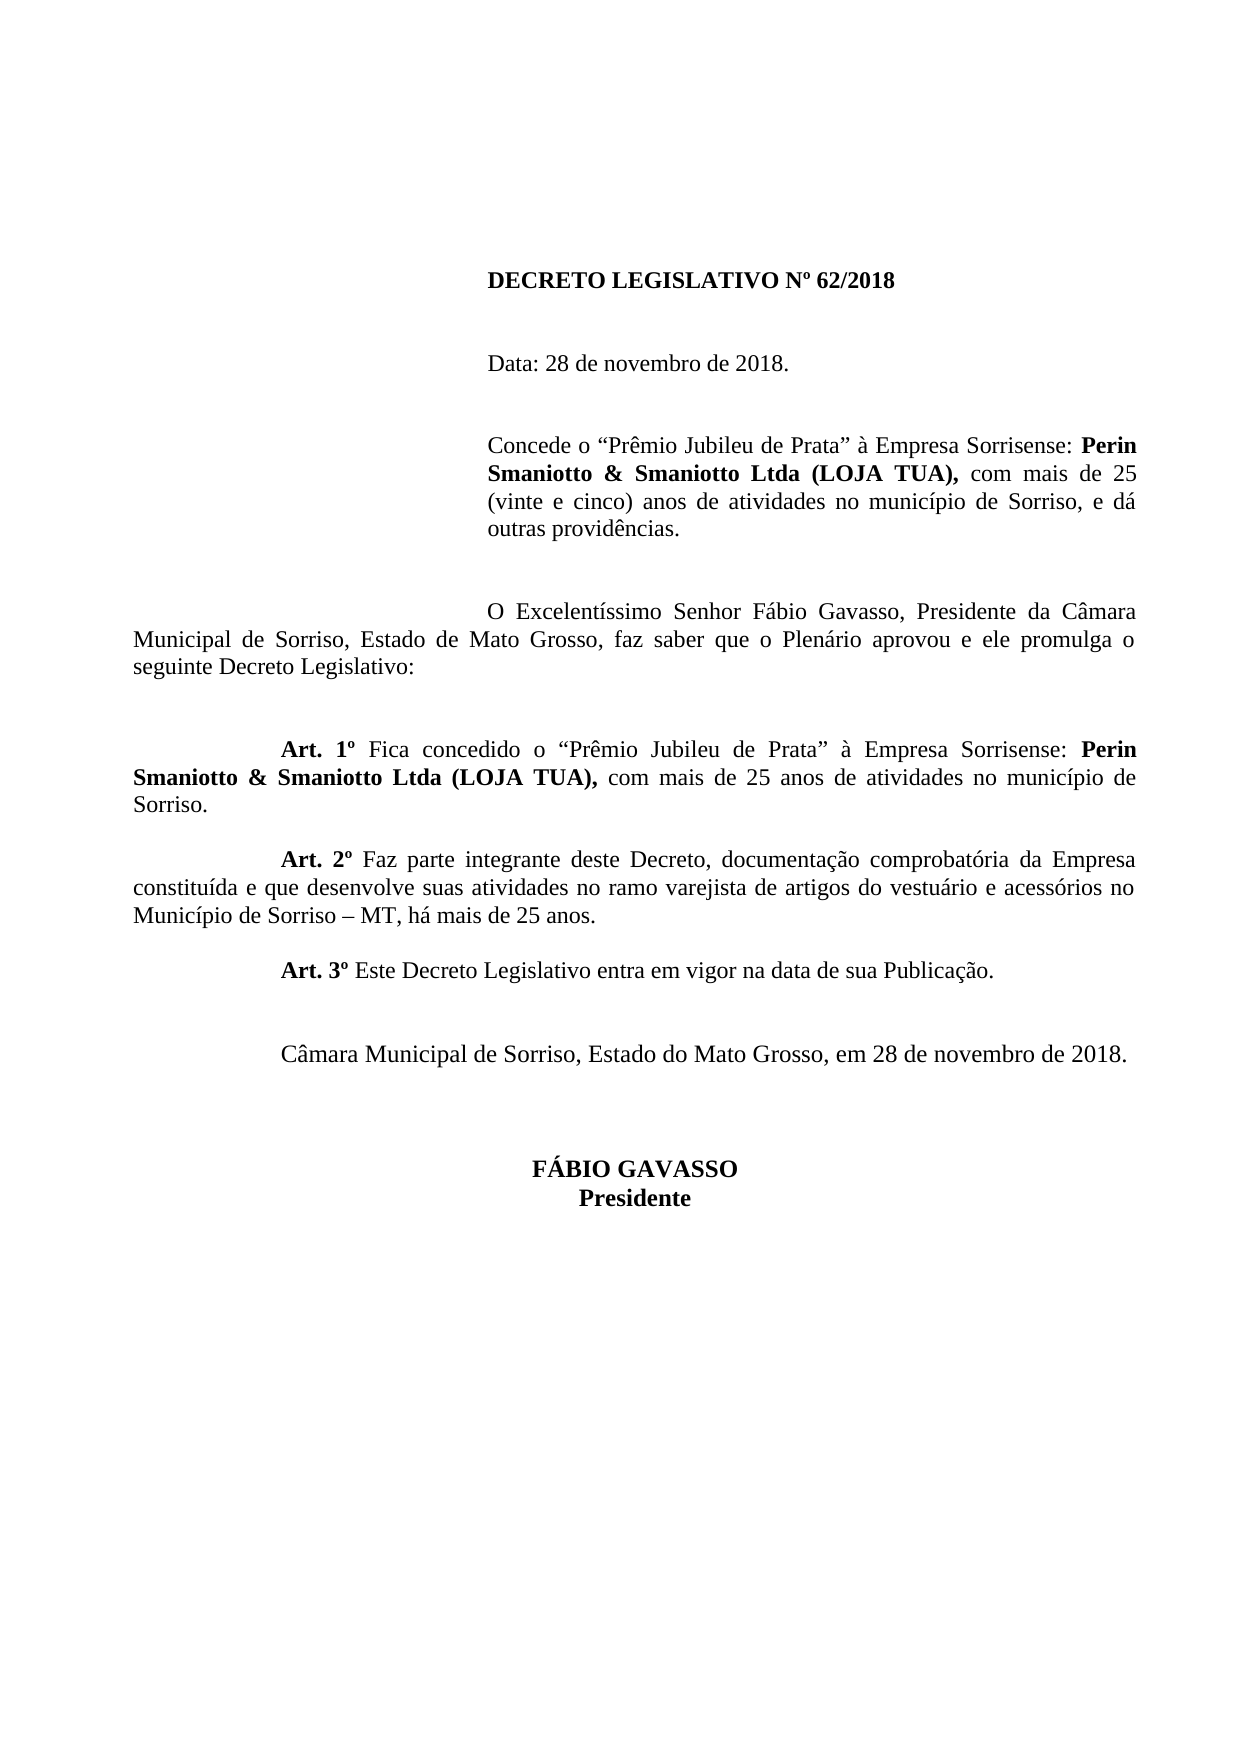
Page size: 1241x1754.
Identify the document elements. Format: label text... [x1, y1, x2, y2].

text Art. 1º Fica concedido o “Prêmio Jubileu de Prata” à Empresa Sorrisense: Perin Smaniotto & Smaniotto Ltda (LOJA TUA), com mais de 25 anos de atividades no município de Sorriso. [133, 735, 1137, 818]
text Concede o “Prêmio Jubileu de Prata” à Empresa Sorrisense: Perin Smaniotto & Smaniotto Ltda (LOJA TUA), com mais de 25 (vinte e cinco) anos de atividades no município de Sorriso, e dá outras providências. [487, 431, 1137, 542]
text Câmara Municipal de Sorriso, Estado do Mato Grosso, em 28 de novembro de 2018. [133, 1039, 1137, 1068]
text FÁBIO GAVASSO [133, 1154, 1137, 1183]
text Data: 28 de novembro de 2018. [487, 349, 1137, 376]
text DECRETO LEGISLATIVO Nº 62/2018 [487, 266, 1137, 293]
text O Excelentíssimo Senhor Fábio Gavasso, Presidente da Câmara Municipal de Sorriso, Estado de Mato Grosso, faz saber que o Plenário aprovou e ele promulga o seguinte Decreto Legislativo: [133, 597, 1137, 680]
text Art. 2º Faz parte integrante deste Decreto, documentação comprobatória da Empresa constituída e que desenvolve suas atividades no ramo varejista de artigos do vestuário e acessórios no Município de Sorriso – MT, há mais de 25 anos. [133, 846, 1137, 928]
text Art. 3º Este Decreto Legislativo entra em vigor na data de sua Publicação. [133, 956, 1137, 983]
text Presidente [133, 1183, 1137, 1212]
